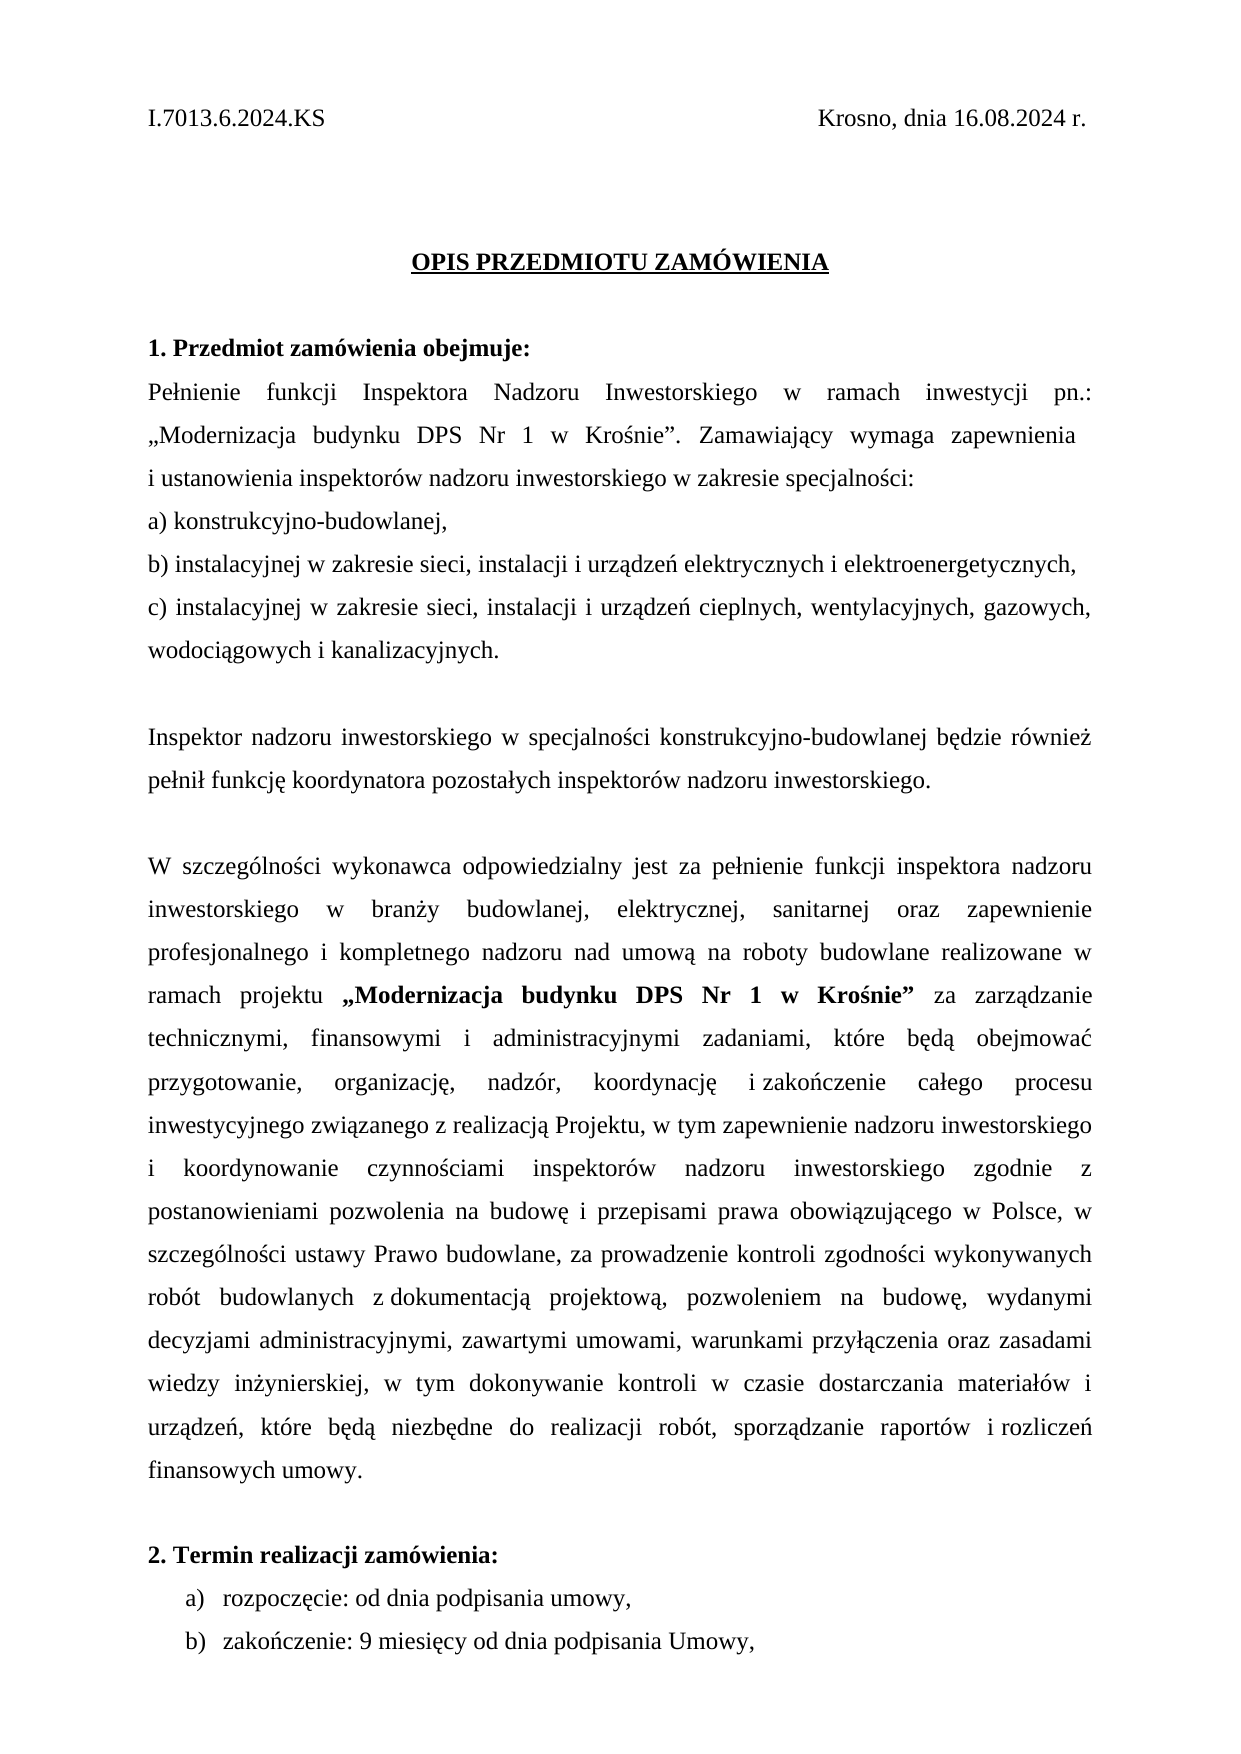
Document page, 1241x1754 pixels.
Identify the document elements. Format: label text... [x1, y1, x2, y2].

text 1. Przedmiot zamówienia obejmuje: [148, 333, 1092, 362]
text OPIS PRZEDMIOTU ZAMÓWIENIA [148, 247, 1092, 276]
text Inspektor nadzoru inwestorskiego w specjalności konstrukcyjno-budowlanej będzie również pełnił funkcję koordynatora pozostałych inspektorów nadzoru inwestorskiego. [148, 722, 1092, 793]
list rozpoczęcie: od dnia podpisania umowy, [185, 1583, 1092, 1612]
text b) instalacyjnej w zakresie sieci, instalacji i urządzeń elektrycznych i elektroenergetycznych, [148, 549, 1092, 578]
list zakończenie: 9 miesięcy od dnia podpisania Umowy, [185, 1626, 1092, 1655]
text Pełnienie funkcji Inspektora Nadzoru Inwestorskiego w ramach inwestycji pn.: „Modernizacja budynku DPS Nr 1 w Krośnie”. Zamawiający wymaga zapewnienia i ustanowienia inspektorów nadzoru inwestorskiego w zakresie specjalności: [148, 377, 1092, 492]
text c) instalacyjnej w zakresie sieci, instalacji i urządzeń cieplnych, wentylacyjnych, gazowych, wodociągowych i kanalizacyjnych. [148, 592, 1092, 664]
text W szczególności wykonawca odpowiedzialny jest za pełnienie funkcji inspektora nadzoru inwestorskiego w branży budowlanej, elektrycznej, sanitarnej oraz zapewnienie profesjonalnego i kompletnego nadzoru nad umową na roboty budowlane realizowane w ramach projektu „Modernizacja budynku DPS Nr 1 w Krośnie” za zarządzanie technicznymi, finansowymi i administracyjnymi zadaniami, które będą obejmować przygotowanie, organizację, nadzór, koordynację i zakończenie całego procesu inwestycyjnego związanego z realizacją Projektu, w tym zapewnienie nadzoru inwestorskiego i koordynowanie czynnościami inspektorów nadzoru inwestorskiego zgodnie z postanowieniami pozwolenia na budowę i przepisami prawa obowiązującego w Polsce, w szczególności ustawy Prawo budowlane, za prowadzenie kontroli zgodności wykonywanych robót budowlanych z dokumentacją projektową, pozwoleniem na budowę, wydanymi decyzjami administracyjnymi, zawartymi umowami, warunkami przyłączenia oraz zasadami wiedzy inżynierskiej, w tym dokonywanie kontroli w czasie dostarczania materiałów i urządzeń, które będą niezbędne do realizacji robót, sporządzanie raportów i rozliczeń finansowych umowy. [148, 851, 1092, 1483]
text a) konstrukcyjno-budowlanej, [148, 506, 1092, 535]
text 2. Termin realizacji zamówienia: [148, 1540, 1092, 1568]
text I.7013.6.2024.KS Krosno, dnia 16.08.2024 r. [148, 103, 1092, 190]
